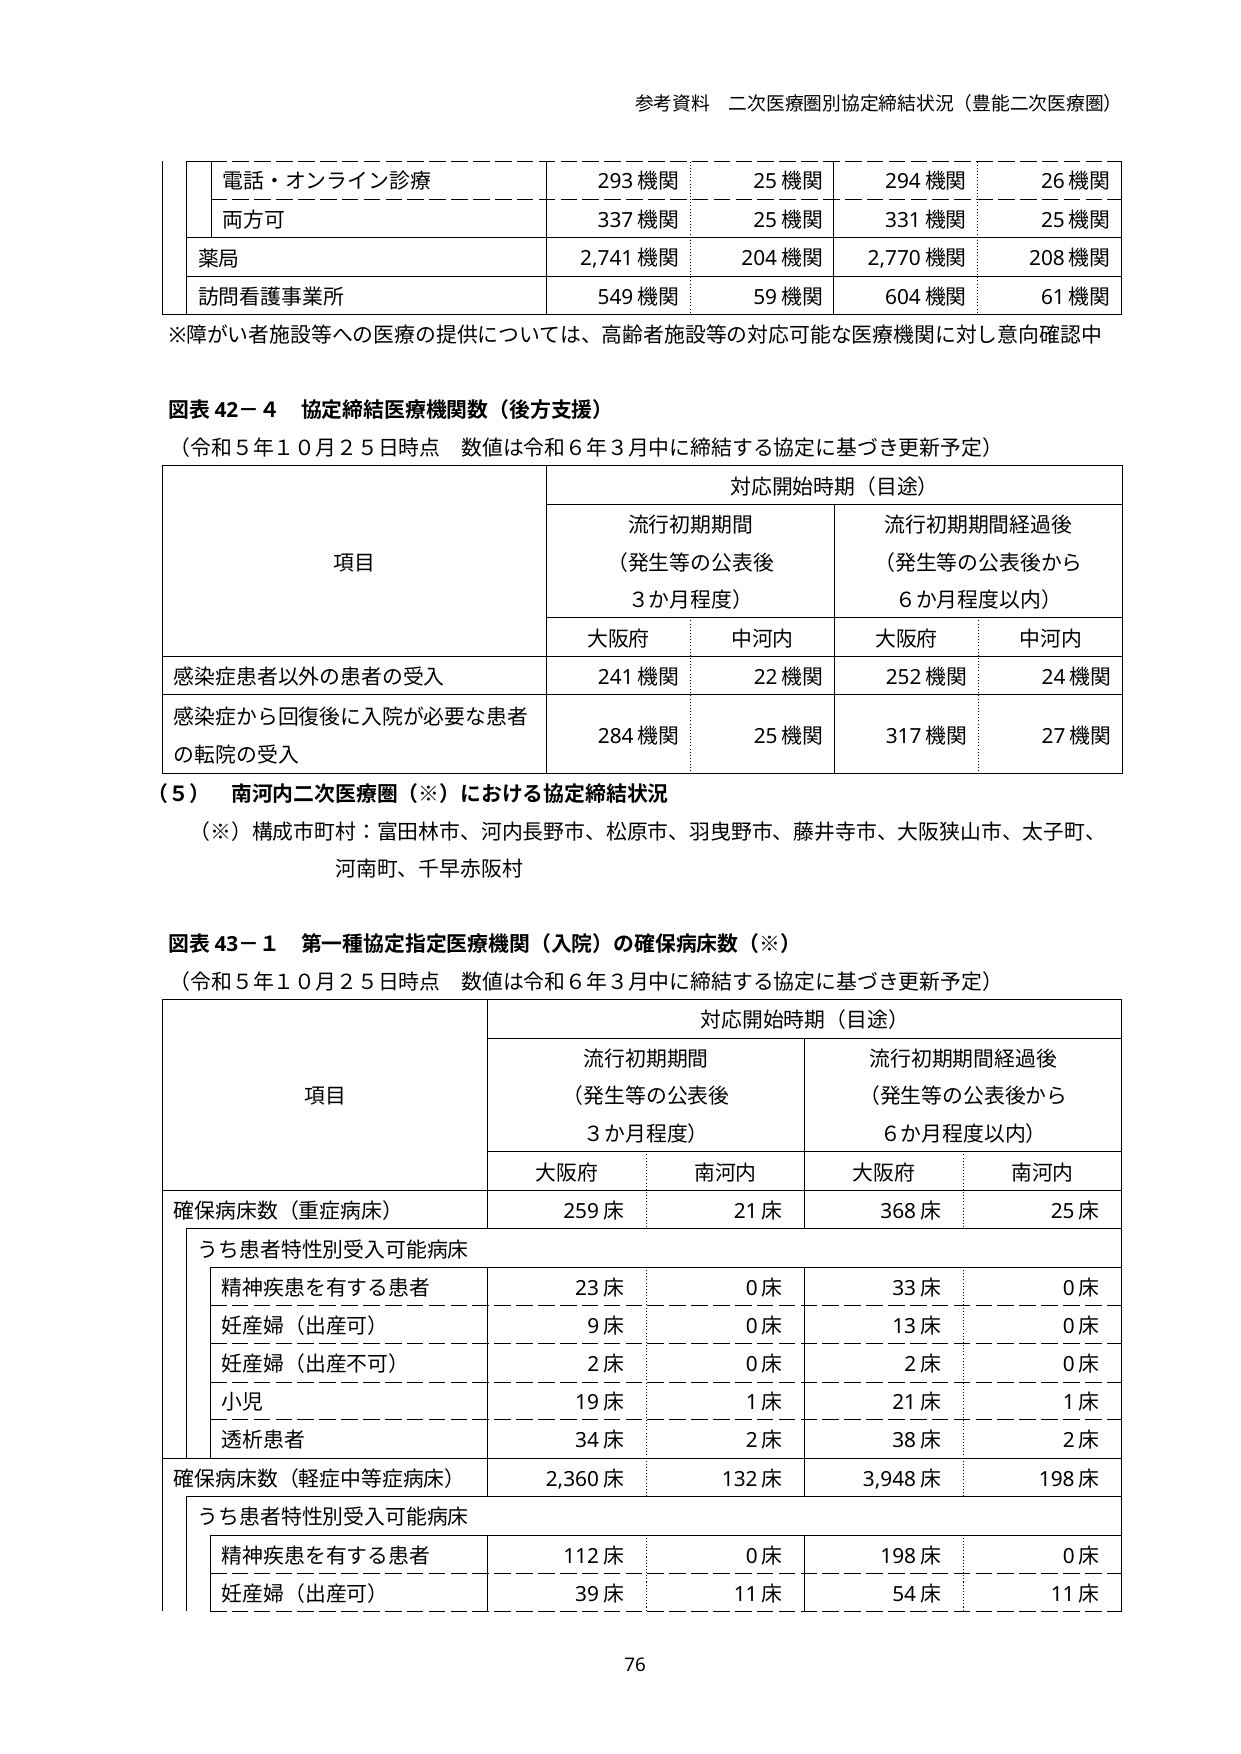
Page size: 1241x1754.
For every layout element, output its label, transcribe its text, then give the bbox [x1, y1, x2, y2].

table_cell 132床 [646, 1459, 804, 1496]
text 図表43－１ 第一種協定指定医療機関（入院）の確保病床数（※） [148, 924, 1122, 962]
table_cell 確保病床数（軽症中等症病床） [163, 1459, 487, 1496]
table_cell 284機関 [547, 695, 690, 773]
table_cell [488, 1229, 646, 1267]
table_cell [163, 1419, 186, 1457]
table_cell 208機関 [978, 238, 1121, 276]
table_cell [163, 1343, 186, 1381]
table_cell 小児 [211, 1381, 487, 1419]
table_cell 0床 [646, 1305, 804, 1343]
table_cell 流行初期期間 （発生等の公表後 ３か月程度） [547, 505, 834, 617]
table_cell 604機関 [834, 277, 978, 314]
table_cell 2床 [488, 1343, 646, 1381]
text ※障がい者施設等への医療の提供については、高齢者施設等の対応可能な医療機関に対し意向確認中 [148, 315, 1122, 353]
table_cell 549機関 [547, 277, 690, 314]
table_cell 0床 [963, 1305, 1121, 1343]
table_cell 259床 [488, 1191, 646, 1228]
table_cell 11床 [963, 1573, 1121, 1611]
table_cell [163, 1496, 186, 1534]
table_cell [163, 199, 186, 237]
text 河南町、千早赤阪村 [148, 849, 1122, 887]
table_cell 妊産婦（出産可） [211, 1305, 487, 1343]
table_cell 両方可 [212, 199, 546, 237]
table_cell 大阪府 [547, 618, 690, 656]
table_cell [163, 161, 186, 198]
table_cell 54床 [805, 1573, 963, 1611]
table_cell 39床 [488, 1573, 646, 1611]
table_cell 13床 [805, 1305, 963, 1343]
table_cell 252機関 [835, 657, 978, 694]
table_cell [163, 1305, 186, 1343]
table_cell 電話・オンライン診療 [212, 161, 546, 198]
table_cell 33床 [805, 1268, 963, 1305]
table_cell [163, 1228, 186, 1267]
table_cell [187, 1343, 210, 1381]
table_cell 0床 [646, 1536, 804, 1573]
table_cell 確保病床数（重症病床） [163, 1191, 487, 1228]
table_cell [163, 1535, 186, 1573]
table_cell 198床 [805, 1536, 963, 1573]
table_cell 61機関 [978, 277, 1121, 314]
table_cell 26機関 [978, 161, 1121, 198]
table_cell うち患者特性別受入可能病床 [187, 1497, 487, 1534]
table_cell 大阪府 [488, 1152, 646, 1190]
table_cell 流行初期期間 （発生等の公表後 ３か月程度） [488, 1039, 804, 1151]
table_header 項目 [163, 466, 546, 656]
table_cell [805, 1229, 963, 1267]
table_cell [646, 1497, 804, 1534]
table_cell 19床 [488, 1381, 646, 1419]
table_cell 薬局 [187, 238, 546, 276]
table_cell 2床 [805, 1343, 963, 1381]
table_cell 11床 [646, 1573, 804, 1611]
table_cell 感染症から回復後に入院が必要な患者の転院の受入 [163, 695, 546, 773]
table_cell 25機関 [690, 161, 833, 198]
table_cell 331機関 [834, 199, 978, 237]
table_cell 9床 [488, 1305, 646, 1343]
table_cell [646, 1229, 804, 1267]
table_cell 24機関 [978, 657, 1122, 694]
table_cell 27機関 [978, 695, 1122, 773]
table_cell 南河内 [646, 1152, 804, 1190]
table_cell 訪問看護事業所 [187, 277, 546, 314]
table_cell 0床 [646, 1268, 804, 1305]
text （５） 南河内二次医療圏（※）における協定締結状況 [148, 774, 1122, 812]
table_cell 0床 [963, 1268, 1121, 1305]
table_cell 大阪府 [835, 618, 978, 656]
table_cell [163, 237, 186, 276]
table_cell 198床 [963, 1459, 1121, 1496]
table_header 対応開始時期（目途） [488, 1000, 1121, 1038]
table_cell 妊産婦（出産可） [211, 1573, 487, 1611]
table_cell [187, 162, 211, 237]
table_cell 3,948床 [805, 1459, 963, 1496]
table_cell [963, 1497, 1121, 1534]
table_cell [187, 1381, 210, 1419]
table_cell 2,741機関 [547, 238, 690, 276]
table_cell 0床 [646, 1343, 804, 1381]
table_cell 1床 [963, 1381, 1121, 1419]
text （令和５年１０月２５日時点 数値は令和６年３月中に締結する協定に基づき更新予定） [169, 962, 1122, 999]
table_cell 38床 [805, 1419, 963, 1457]
table_cell 337機関 [547, 199, 690, 237]
table_cell [187, 1573, 210, 1611]
table_cell 精神疾患を有する患者 [211, 1536, 487, 1573]
table_cell [163, 276, 186, 314]
table_cell 22機関 [690, 657, 834, 694]
table_cell 2床 [963, 1419, 1121, 1457]
table_cell 293機関 [547, 161, 690, 198]
table_cell 南河内 [963, 1152, 1121, 1190]
table_cell 25機関 [690, 199, 833, 237]
table_cell 204機関 [690, 238, 833, 276]
table_header 対応開始時期（目途） [547, 466, 1122, 504]
table_cell 妊産婦（出産不可） [211, 1343, 487, 1381]
table_cell 25機関 [978, 199, 1121, 237]
table_cell 25機関 [690, 695, 834, 773]
text （※）構成市町村：富田林市、河内長野市、松原市、羽曳野市、藤井寺市、大阪狭山市、太子町、 [148, 812, 1122, 849]
table_cell 2,770機関 [834, 238, 978, 276]
table_cell [187, 1305, 210, 1343]
table_cell 中河内 [690, 618, 834, 656]
table_cell 317機関 [835, 695, 978, 773]
table_cell 大阪府 [805, 1152, 963, 1190]
table_cell [488, 1497, 646, 1534]
text 図表42－４ 協定締結医療機関数（後方支援） [148, 390, 1122, 428]
table_cell 294機関 [834, 161, 978, 198]
table_cell 感染症患者以外の患者の受入 [163, 657, 546, 694]
table_cell [187, 1419, 210, 1457]
table_cell [805, 1497, 963, 1534]
table_header 項目 [163, 1000, 487, 1190]
table_cell 0床 [963, 1343, 1121, 1381]
table_cell 2床 [646, 1419, 804, 1457]
table_cell 精神疾患を有する患者 [211, 1268, 487, 1305]
table_cell [163, 1573, 186, 1611]
table_cell [187, 1535, 210, 1573]
table_cell [963, 1229, 1121, 1267]
table_cell うち患者特性別受入可能病床 [187, 1229, 487, 1267]
table_cell 21床 [646, 1191, 804, 1228]
table_cell 34床 [488, 1419, 646, 1457]
table_cell 241機関 [547, 657, 690, 694]
table_cell [187, 1267, 210, 1305]
table_cell 中河内 [978, 618, 1122, 656]
table_cell 1床 [646, 1381, 804, 1419]
table_cell 23床 [488, 1268, 646, 1305]
table_cell 21床 [805, 1381, 963, 1419]
table_cell [163, 1267, 186, 1305]
table_cell 0床 [963, 1536, 1121, 1573]
table_cell 透析患者 [211, 1419, 487, 1457]
table_cell 112床 [488, 1536, 646, 1573]
table_cell 流行初期期間経過後 （発生等の公表後から ６か月程度以内） [835, 505, 1122, 617]
table_cell 59機関 [690, 277, 833, 314]
text （令和５年１０月２５日時点 数値は令和６年３月中に締結する協定に基づき更新予定） [169, 428, 1122, 465]
table_cell 368床 [805, 1191, 963, 1228]
table_cell 25床 [963, 1191, 1121, 1228]
table_cell 2,360床 [488, 1459, 646, 1496]
table_cell 流行初期期間経過後 （発生等の公表後から ６か月程度以内） [805, 1039, 1121, 1151]
table_cell [163, 1381, 186, 1419]
